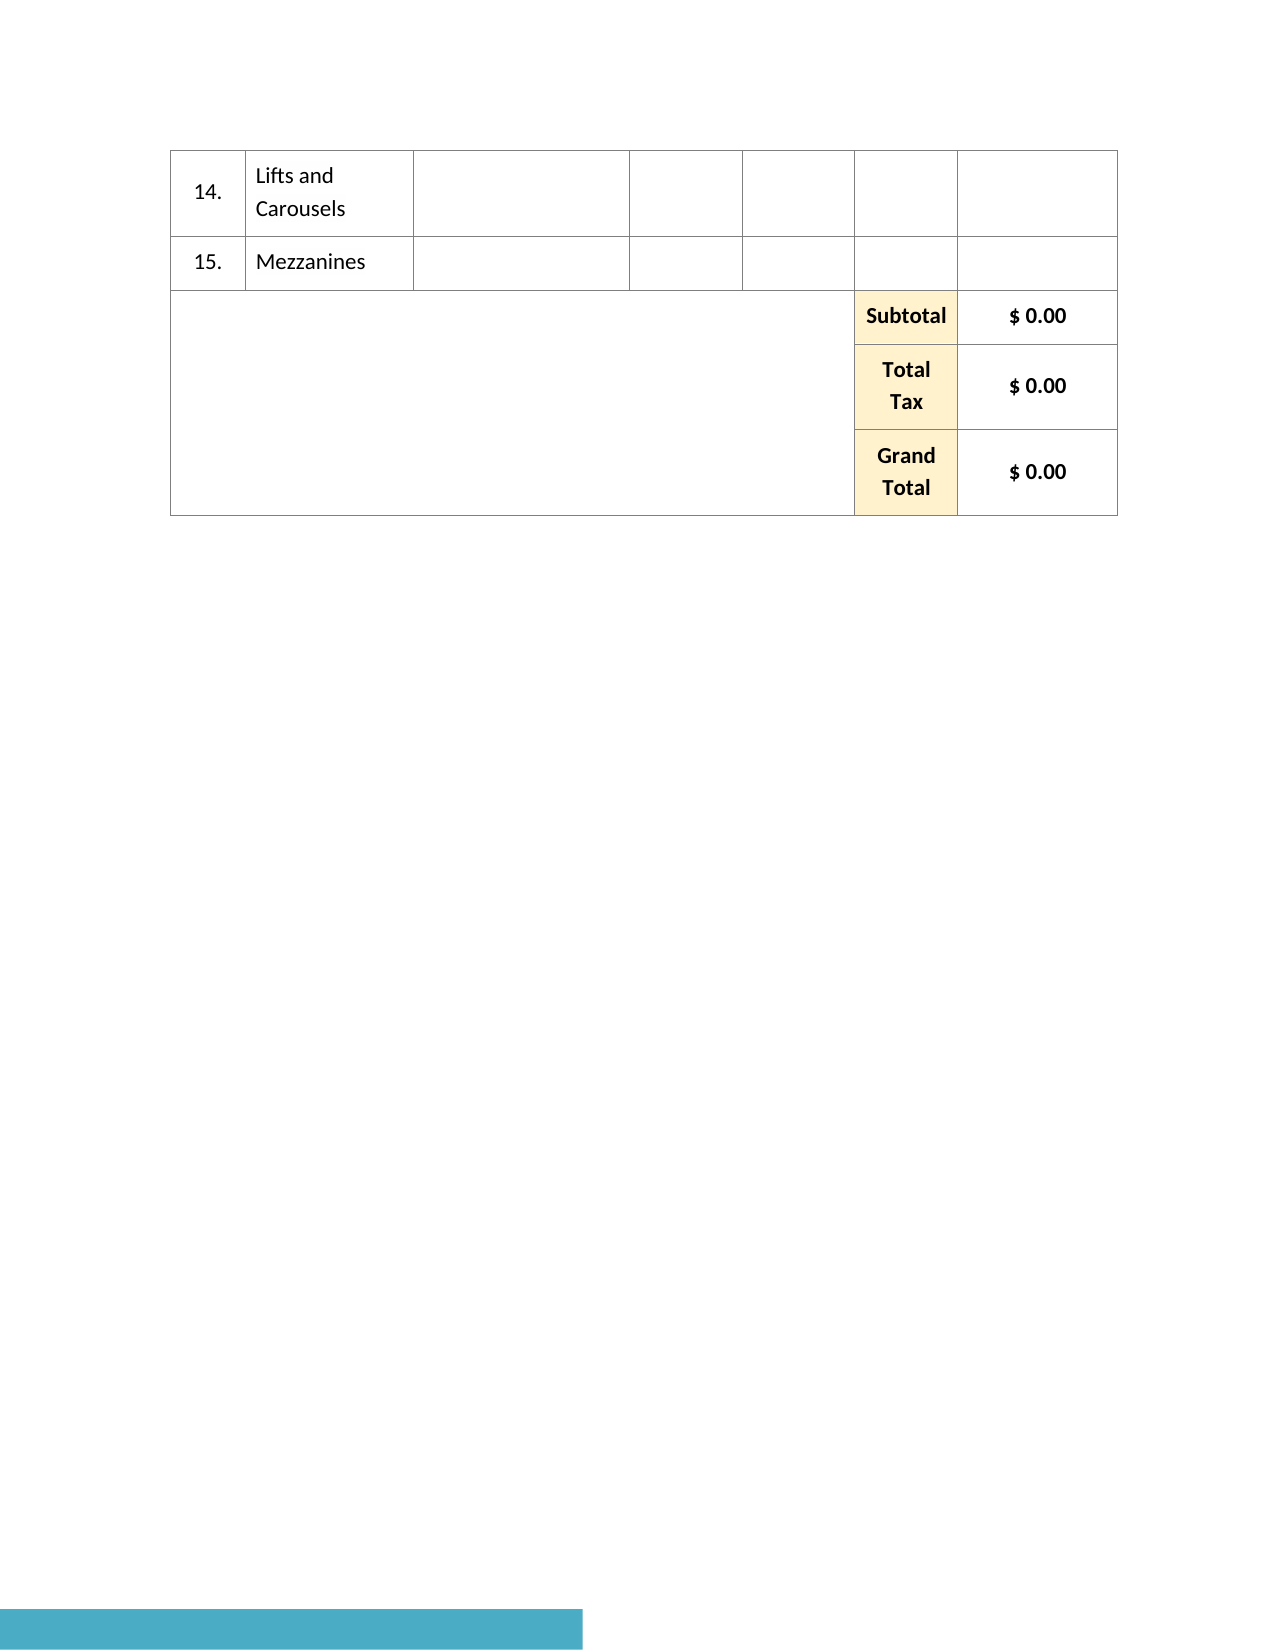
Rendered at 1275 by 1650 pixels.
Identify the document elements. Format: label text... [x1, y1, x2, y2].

table_cell $ 0.00 [958, 430, 1117, 515]
table_cell [958, 237, 1117, 290]
table_cell 15. [171, 237, 245, 290]
table_cell Grand Total [855, 430, 957, 515]
table_cell [743, 151, 854, 236]
table_cell [855, 237, 957, 290]
table_cell [743, 237, 854, 290]
table_cell $ 0.00 [958, 345, 1117, 429]
table_cell Total Tax [855, 345, 957, 429]
table_cell [414, 237, 629, 290]
table_cell Subtotal [855, 291, 957, 343]
table_cell [855, 151, 957, 236]
table_cell [171, 291, 854, 515]
table_cell [630, 237, 742, 290]
table_cell [414, 151, 629, 236]
table_cell [958, 151, 1117, 236]
table_cell [630, 151, 742, 236]
table_cell Mezzanines [246, 237, 413, 290]
table_cell 14. [171, 151, 245, 236]
table_cell $ 0.00 [958, 291, 1117, 343]
table_cell Lifts and Carousels [246, 151, 413, 236]
